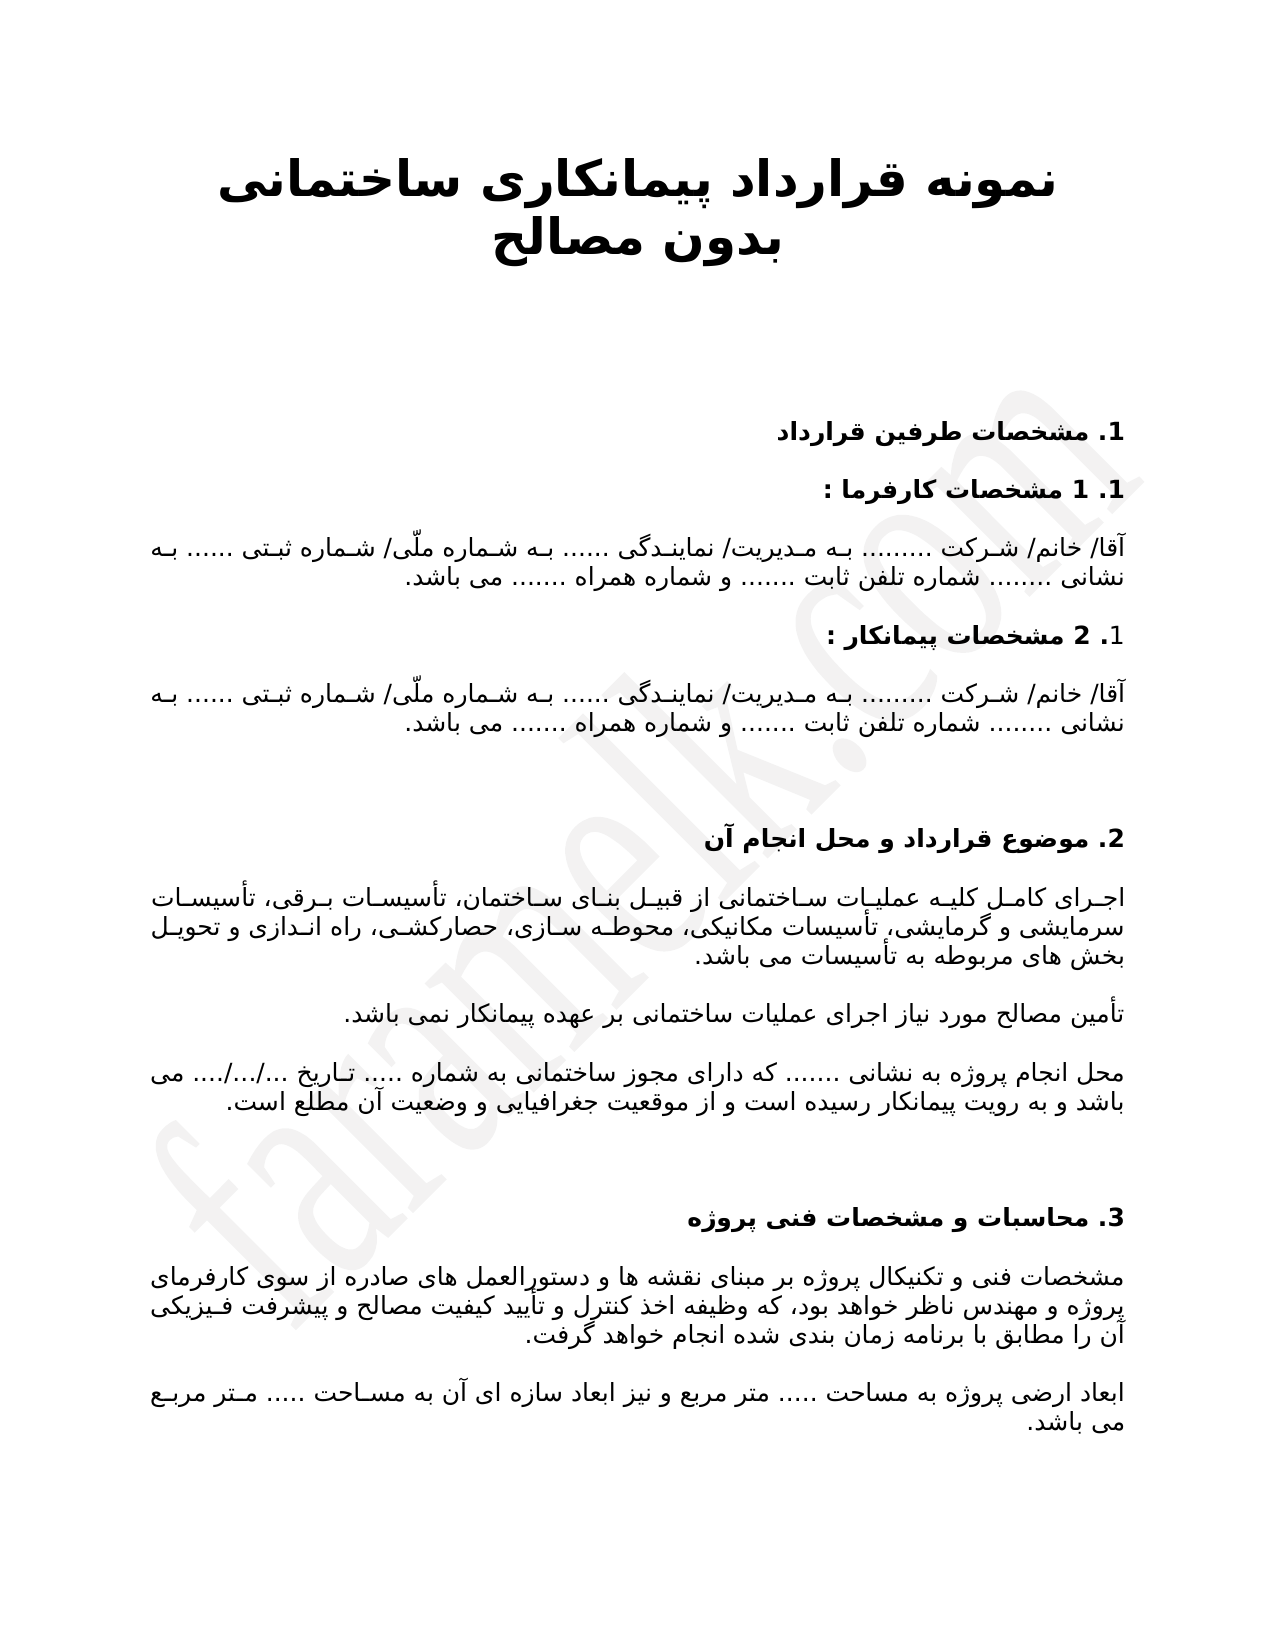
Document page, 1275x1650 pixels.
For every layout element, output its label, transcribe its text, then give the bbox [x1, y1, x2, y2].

text 3. محاسبات و مشخصات فنی پروژه [150, 1203, 1125, 1233]
text 1. مشخصات طرفین قرارداد [150, 417, 1125, 446]
subtitle نمونه قرارداد پیمانکاری ساختمانی بدون مصالح [150, 150, 1125, 266]
text اجرای کامل کلیه عملیات ساختمانی از قبیل بنای ساختمان، تأسیسات برقی، تأسیسات سرمایشی و گرمایشی، تأسیسات مکانیکی، محوطه سازی، حصارکشی، راه اندازی و تحویل بخش های مربوطه به تأسیسات می باشد. [150, 883, 1125, 971]
text 2. موضوع قرارداد و محل انجام آن [150, 825, 1125, 854]
text ابعاد ارضی پروژه به مساحت ..... متر مربع و نیز ابعاد سازه ای آن به مساحت ..... متر مربع می باشد. [150, 1378, 1125, 1437]
text آقا/ خانم/ شرکت ......... به مدیریت/ نمایندگی ...... به شماره ملّی/ شماره ثبتی ...... به نشانی ........ شماره تلفن ثابت ....... و شماره همراه ....... می باشد. [150, 679, 1125, 738]
text محل انجام پروژه به نشانی ....... که دارای مجوز ساختمانی به شماره ..... تاریخ .../.../.... می باشد و به رویت پیمانکار رسیده است و از موقعیت جغرافیایی و وضعیت آن مطلع است. [150, 1058, 1125, 1116]
text 1. 2 مشخصات پیمانکار : [150, 621, 1125, 650]
text 1. 1 مشخصات کارفرما : [150, 475, 1125, 504]
text تأمین مصالح مورد نیاز اجرای عملیات ساختمانی بر عهده پیمانکار نمی باشد. [150, 1000, 1125, 1029]
text مشخصات فنی و تکنیکال پروژه بر مبنای نقشه ها و دستورالعمل های صادره از سوی کارفرمای پروژه و مهندس ناظر خواهد بود، که وظیفه اخذ کنترل و تأیید کیفیت مصالح و پیشرفت فیزیکی آن را مطابق با برنامه زمان بندی شده انجام خواهد گرفت. [150, 1262, 1125, 1349]
text آقا/ خانم/ شرکت ......... به مدیریت/ نمایندگی ...... به شماره ملّی/ شماره ثبتی ...... به نشانی ........ شماره تلفن ثابت ....... و شماره همراه ....... می باشد. [150, 533, 1125, 592]
